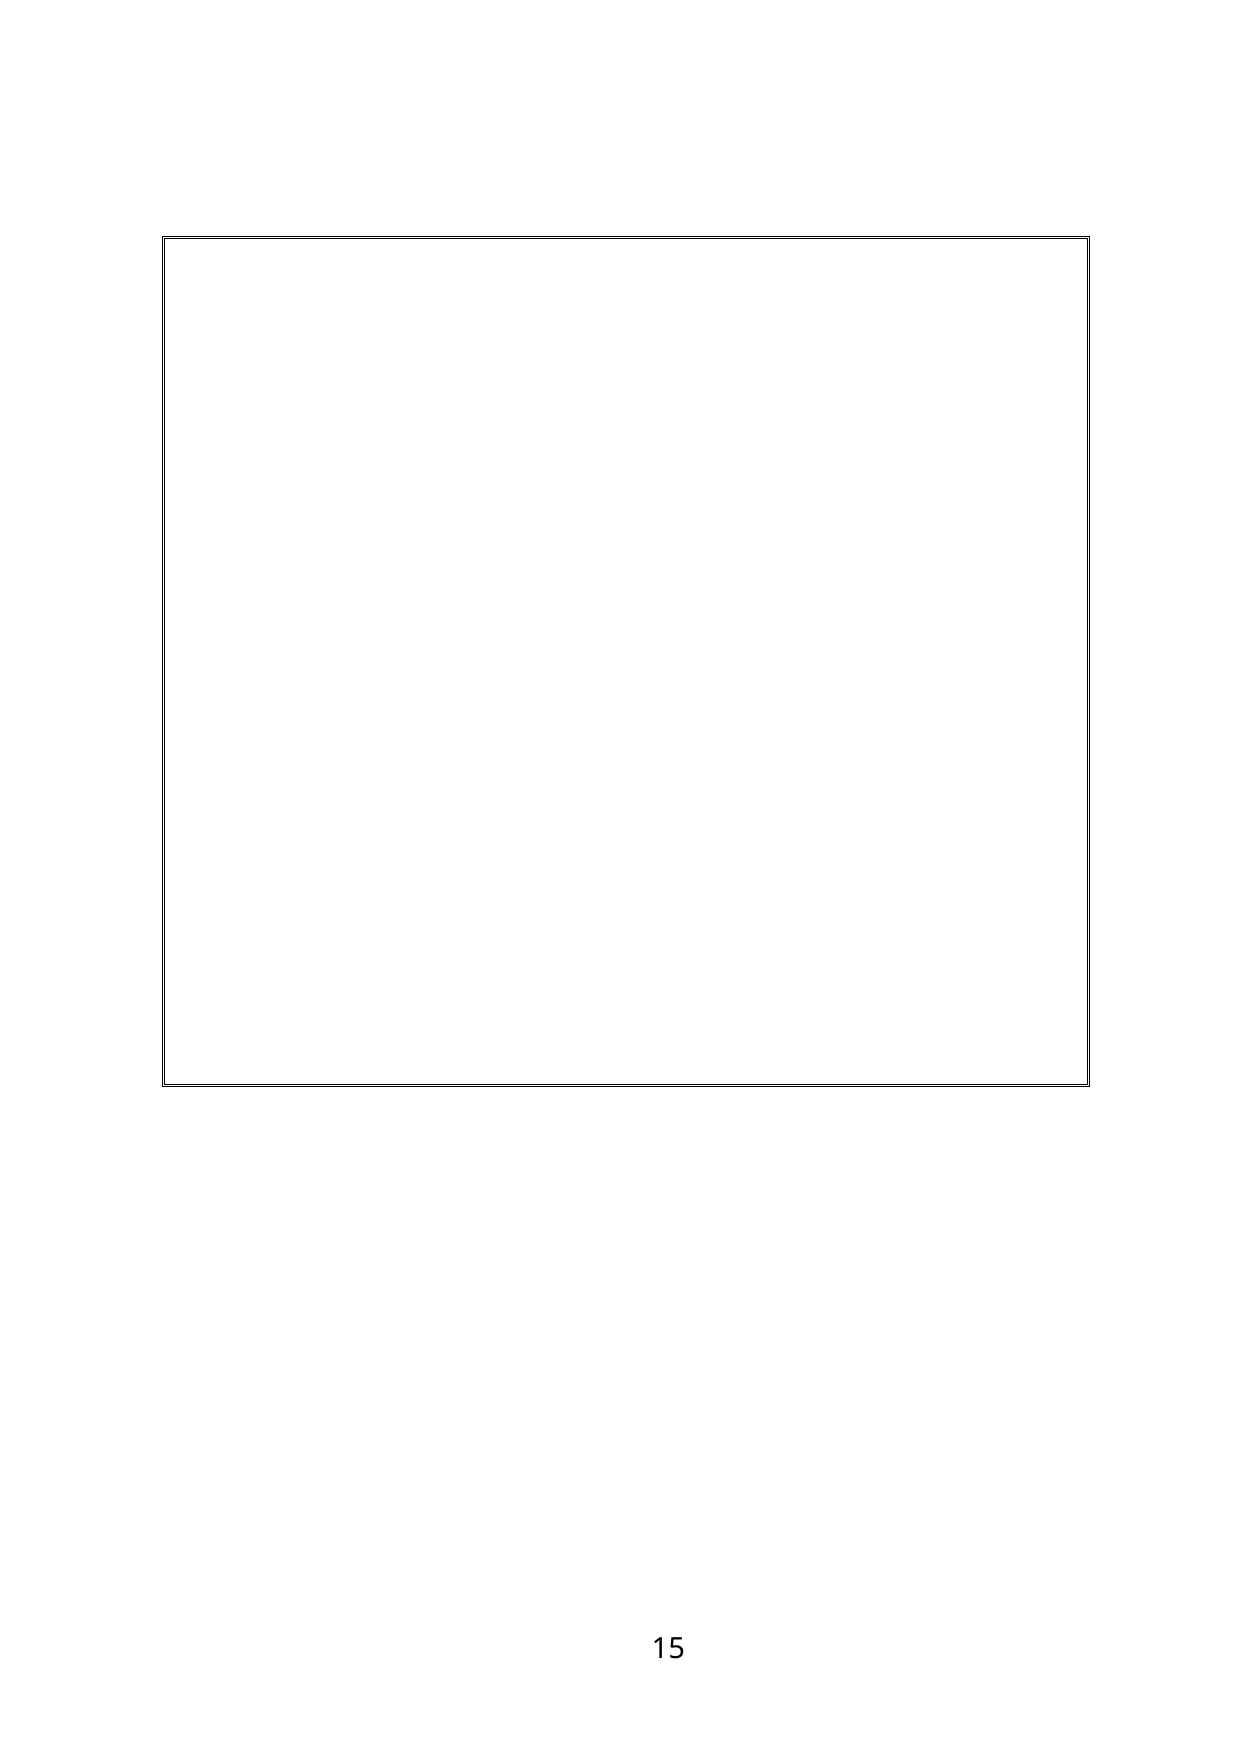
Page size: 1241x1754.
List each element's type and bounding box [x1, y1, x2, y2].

table_cell [165, 239, 1087, 1084]
